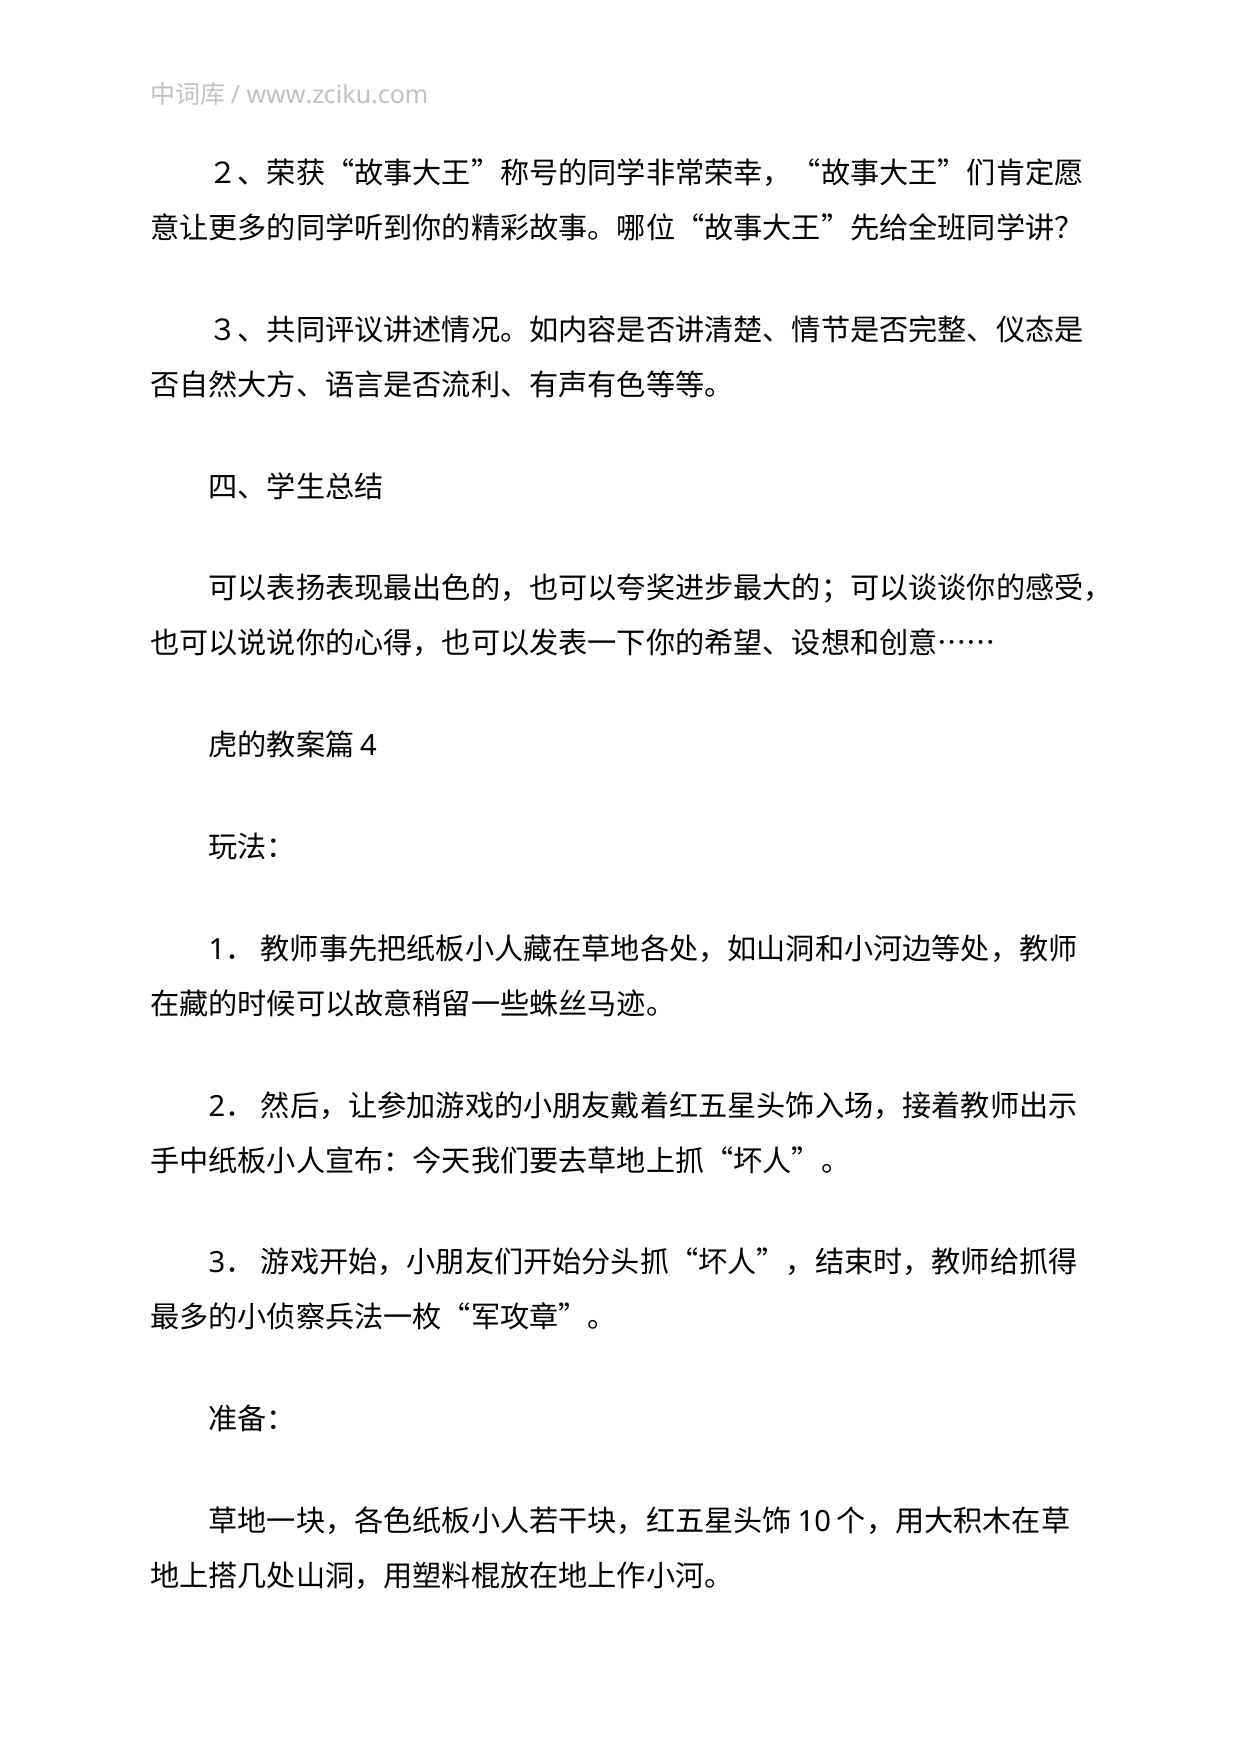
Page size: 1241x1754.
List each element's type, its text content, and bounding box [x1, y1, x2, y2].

text 3． 游戏开始，小朋友们开始分头抓“坏人”，结束时，教师给抓得最多的小侦察兵法一枚“军攻章”。 [150, 1239, 1090, 1336]
text 虎的教案篇4 [150, 722, 1090, 764]
text 草地一块，各色纸板小人若干块，红五星头饰10个，用大积木在草地上搭几处山洞，用塑料棍放在地上作小河。 [150, 1498, 1090, 1595]
text 玩法： [150, 824, 1090, 866]
text ２、荣获“故事大王”称号的同学非常荣幸，“故事大王”们肯定愿意让更多的同学听到你的精彩故事。哪位“故事大王”先给全班同学讲？ [150, 150, 1090, 247]
text ３、共同评议讲述情况。如内容是否讲清楚、情节是否完整、仪态是否自然大方、语言是否流利、有声有色等等。 [150, 307, 1090, 404]
text 四、学生总结 [150, 463, 1090, 506]
text 1． 教师事先把纸板小人藏在草地各处，如山洞和小河边等处，教师在藏的时候可以故意稍留一些蛛丝马迹。 [150, 926, 1090, 1023]
text 2． 然后，让参加游戏的小朋友戴着红五星头饰入场，接着教师出示手中纸板小人宣布：今天我们要去草地上抓“坏人”。 [150, 1082, 1090, 1179]
text 准备： [150, 1396, 1090, 1438]
text 可以表扬表现最出色的，也可以夸奖进步最大的；可以谈谈你的感受，也可以说说你的心得，也可以发表一下你的希望、设想和创意…… [150, 565, 1090, 662]
